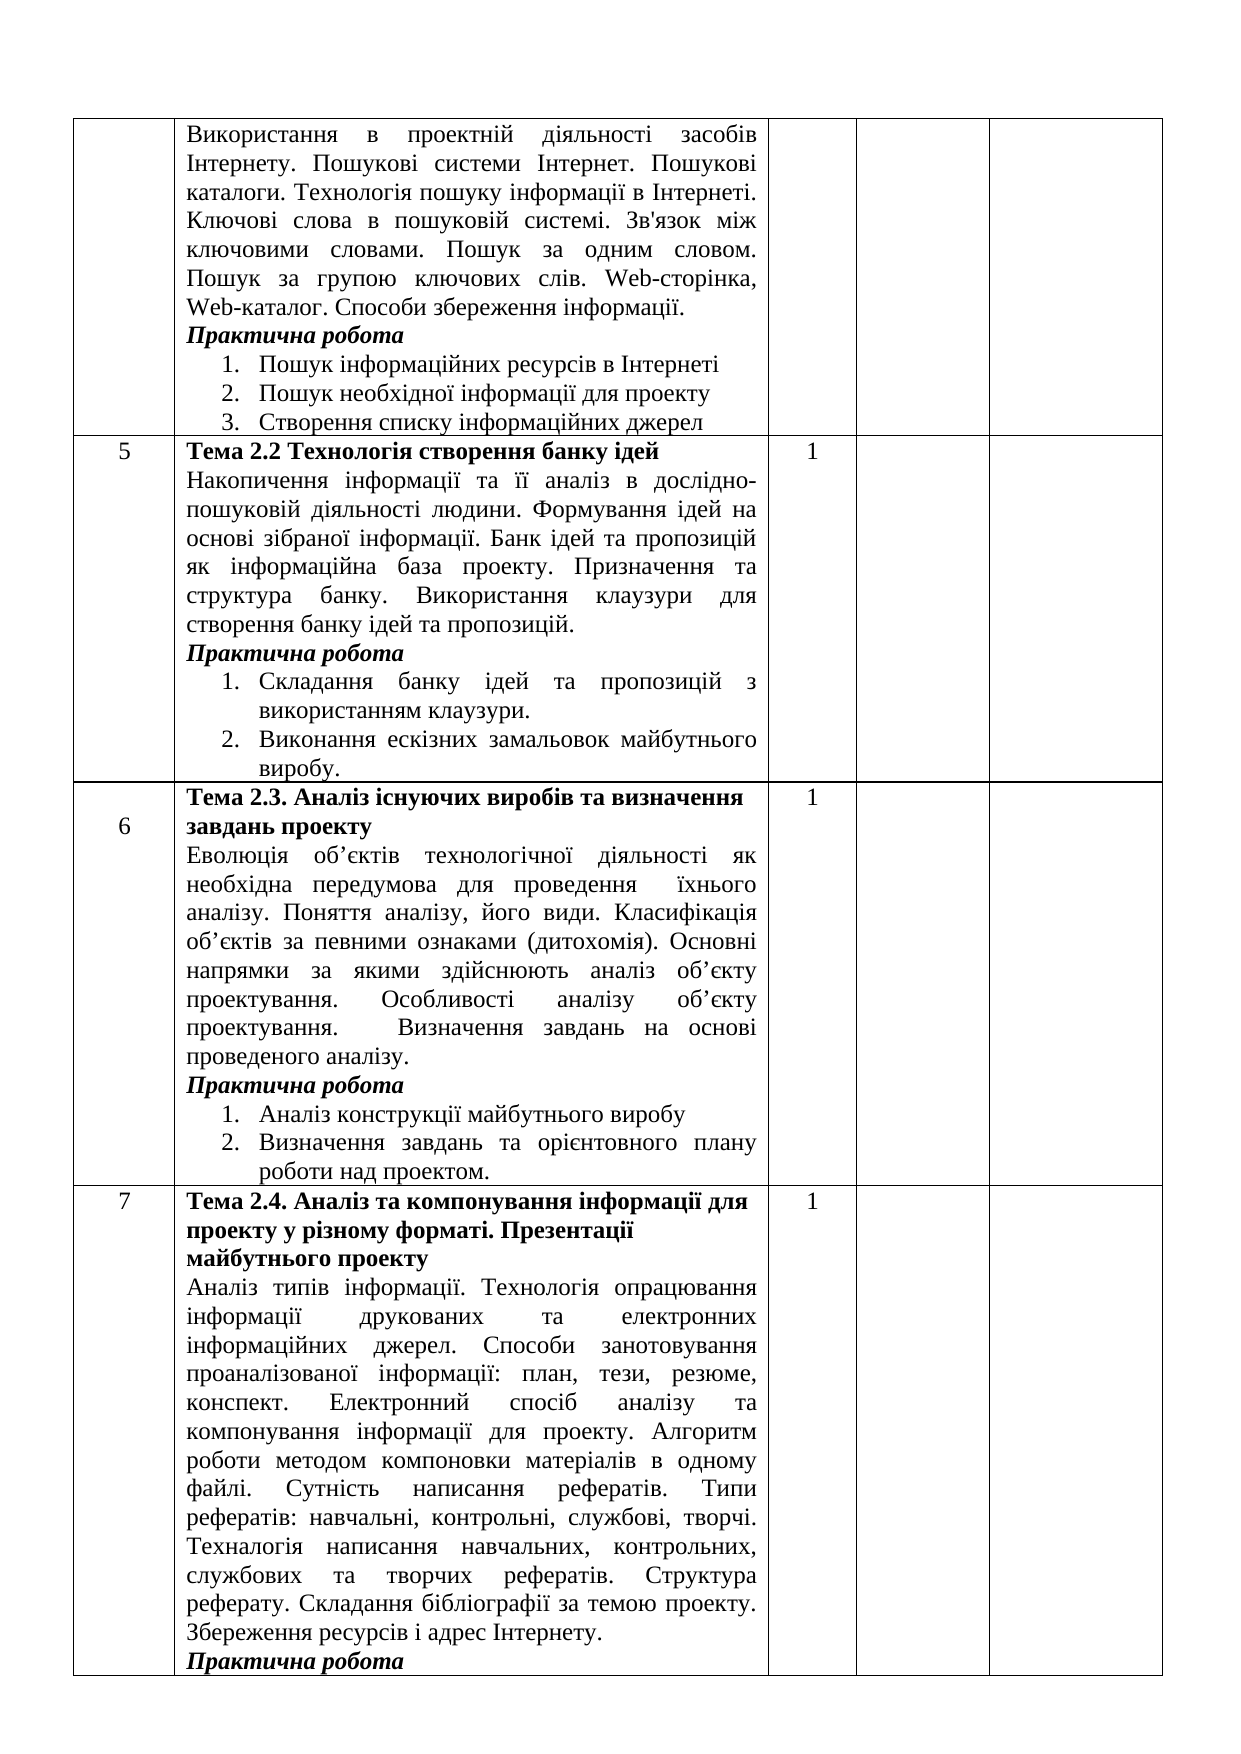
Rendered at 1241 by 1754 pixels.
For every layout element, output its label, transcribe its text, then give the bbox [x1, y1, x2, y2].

table_cell Тема 2.2 Технологія створення банку ідей Накопичення інформації та її аналіз в дослідно-пошуковій діяльності людини. Формування ідей на основі зібраної інформації. Банк ідей та пропозицій як інформаційна база проекту. Призначення та структура банку. Використання клаузури для створення банку ідей та пропозицій. Практична робота Складання банку ідей та пропозицій з використанням клаузури. Виконання ескізних замальовок майбутнього виробу. [175, 436, 768, 781]
table_cell [990, 1186, 1162, 1675]
table_cell Тема 2.3. Аналіз існуючих виробів та визначення завдань проекту Еволюція об’єктів технологічної діяльності як необхідна передумова для проведення їхнього аналізу. Поняття аналізу, його види. Класифікація об’єктів за певними ознаками (дитохомія). Основні напрямки за якими здійснюють аналіз об’єкту проектування. Особливості аналізу об’єкту проектування. Визначення завдань на основі проведеного аналізу. Практична робота Аналіз конструкції майбутнього виробу Визначення завдань та орієнтовного плану роботи над проектом. [175, 783, 768, 1185]
table_cell [990, 436, 1162, 781]
table_cell [857, 119, 989, 435]
table_cell 7 [74, 1186, 174, 1675]
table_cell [175, 1186, 768, 1675]
table_cell 5 [74, 436, 174, 781]
table_cell [857, 783, 989, 1185]
table_cell 1 [769, 1186, 856, 1675]
table_cell [990, 119, 1162, 435]
table_cell [857, 1186, 989, 1675]
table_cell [175, 119, 768, 435]
table_cell 6 [74, 783, 174, 1185]
table_cell [857, 436, 989, 781]
table_cell [990, 783, 1162, 1185]
table_cell 1 [769, 119, 856, 435]
table_cell 1 [769, 436, 856, 781]
table_cell 1 [769, 783, 856, 1185]
table_cell 4 [74, 119, 174, 435]
